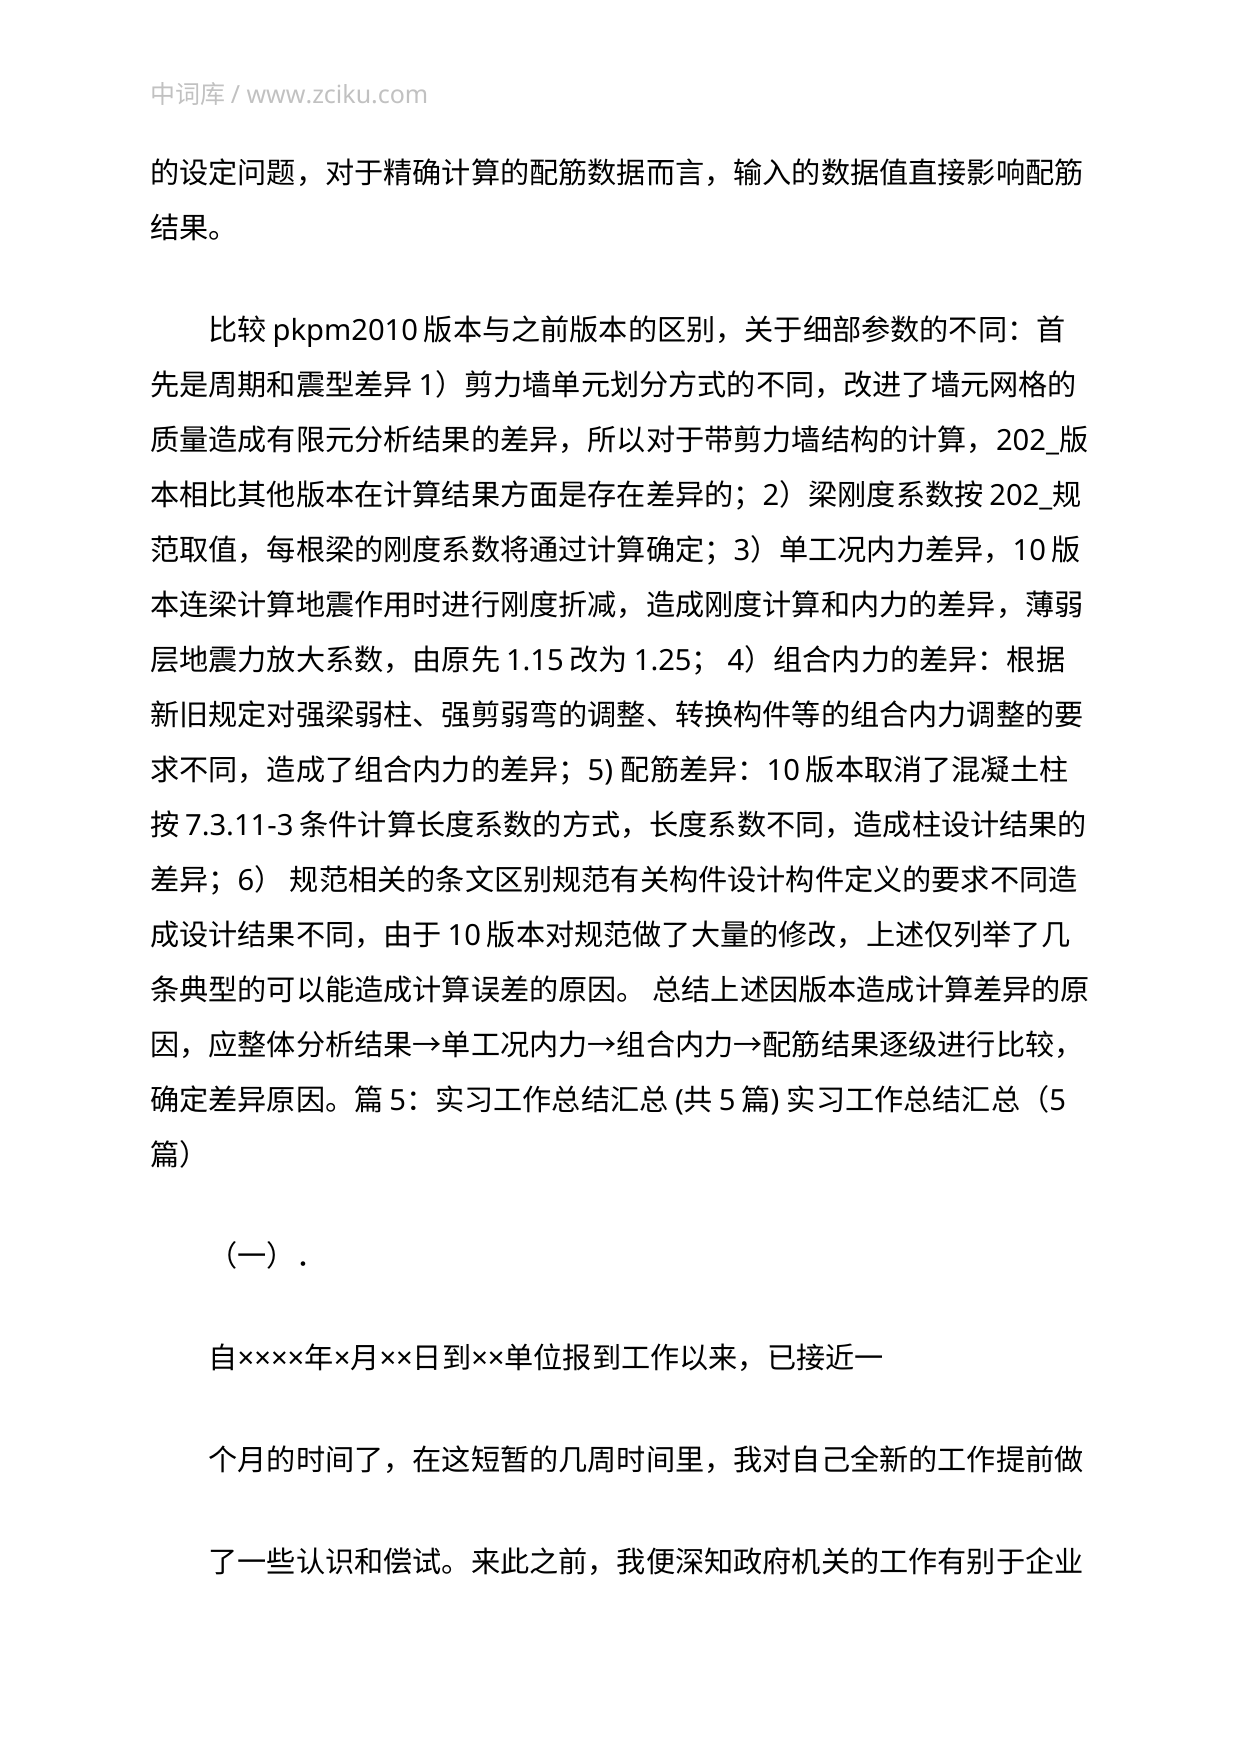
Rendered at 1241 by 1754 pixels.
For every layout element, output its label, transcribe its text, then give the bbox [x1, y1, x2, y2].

text 自××××年×月××日到××单位报到工作以来，已接近一 [150, 1335, 1090, 1377]
text 比较pkpm2010版本与之前版本的区别，关于细部参数的不同：首先是周期和震型差异1）剪力墙单元划分方式的不同，改进了墙元网格的质量造成有限元分析结果的差异，所以对于带剪力墙结构的计算，202_版本相比其他版本在计算结果方面是存在差异的；2）梁刚度系数按202_规范取值，每根梁的刚度系数将通过计算确定；3）单工况内力差异，10版本连梁计算地震作用时进行刚度折减，造成刚度计算和内力的差异，薄弱层地震力放大系数，由原先1.15改为1.25； 4）组合内力的差异：根据新旧规定对强梁弱柱、强剪弱弯的调整、转换构件等的组合内力调整的要求不同，造成了组合内力的差异；5) 配筋差异：10版本取消了混凝土柱按7.3.11-3条件计算长度系数的方式，长度系数不同，造成柱设计结果的差异；6） 规范相关的条文区别规范有关构件设计构件定义的要求不同造成设计结果不同，由于10版本对规范做了大量的修改，上述仅列举了几条典型的可以能造成计算误差的原因。 总结上述因版本造成计算差异的原因，应整体分析结果→单工况内力→组合内力→配筋结果逐级进行比较， 确定差异原因。篇5：实习工作总结汇总 (共5篇) 实习工作总结汇总（5篇） [150, 307, 1090, 1173]
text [150, 150, 1090, 247]
text （一）． [150, 1233, 1090, 1275]
text 个月的时间了，在这短暂的几周时间里，我对自己全新的工作提前做 [150, 1437, 1090, 1479]
text 了一些认识和偿试。来此之前，我便深知政府机关的工作有别于企业 [150, 1538, 1090, 1581]
